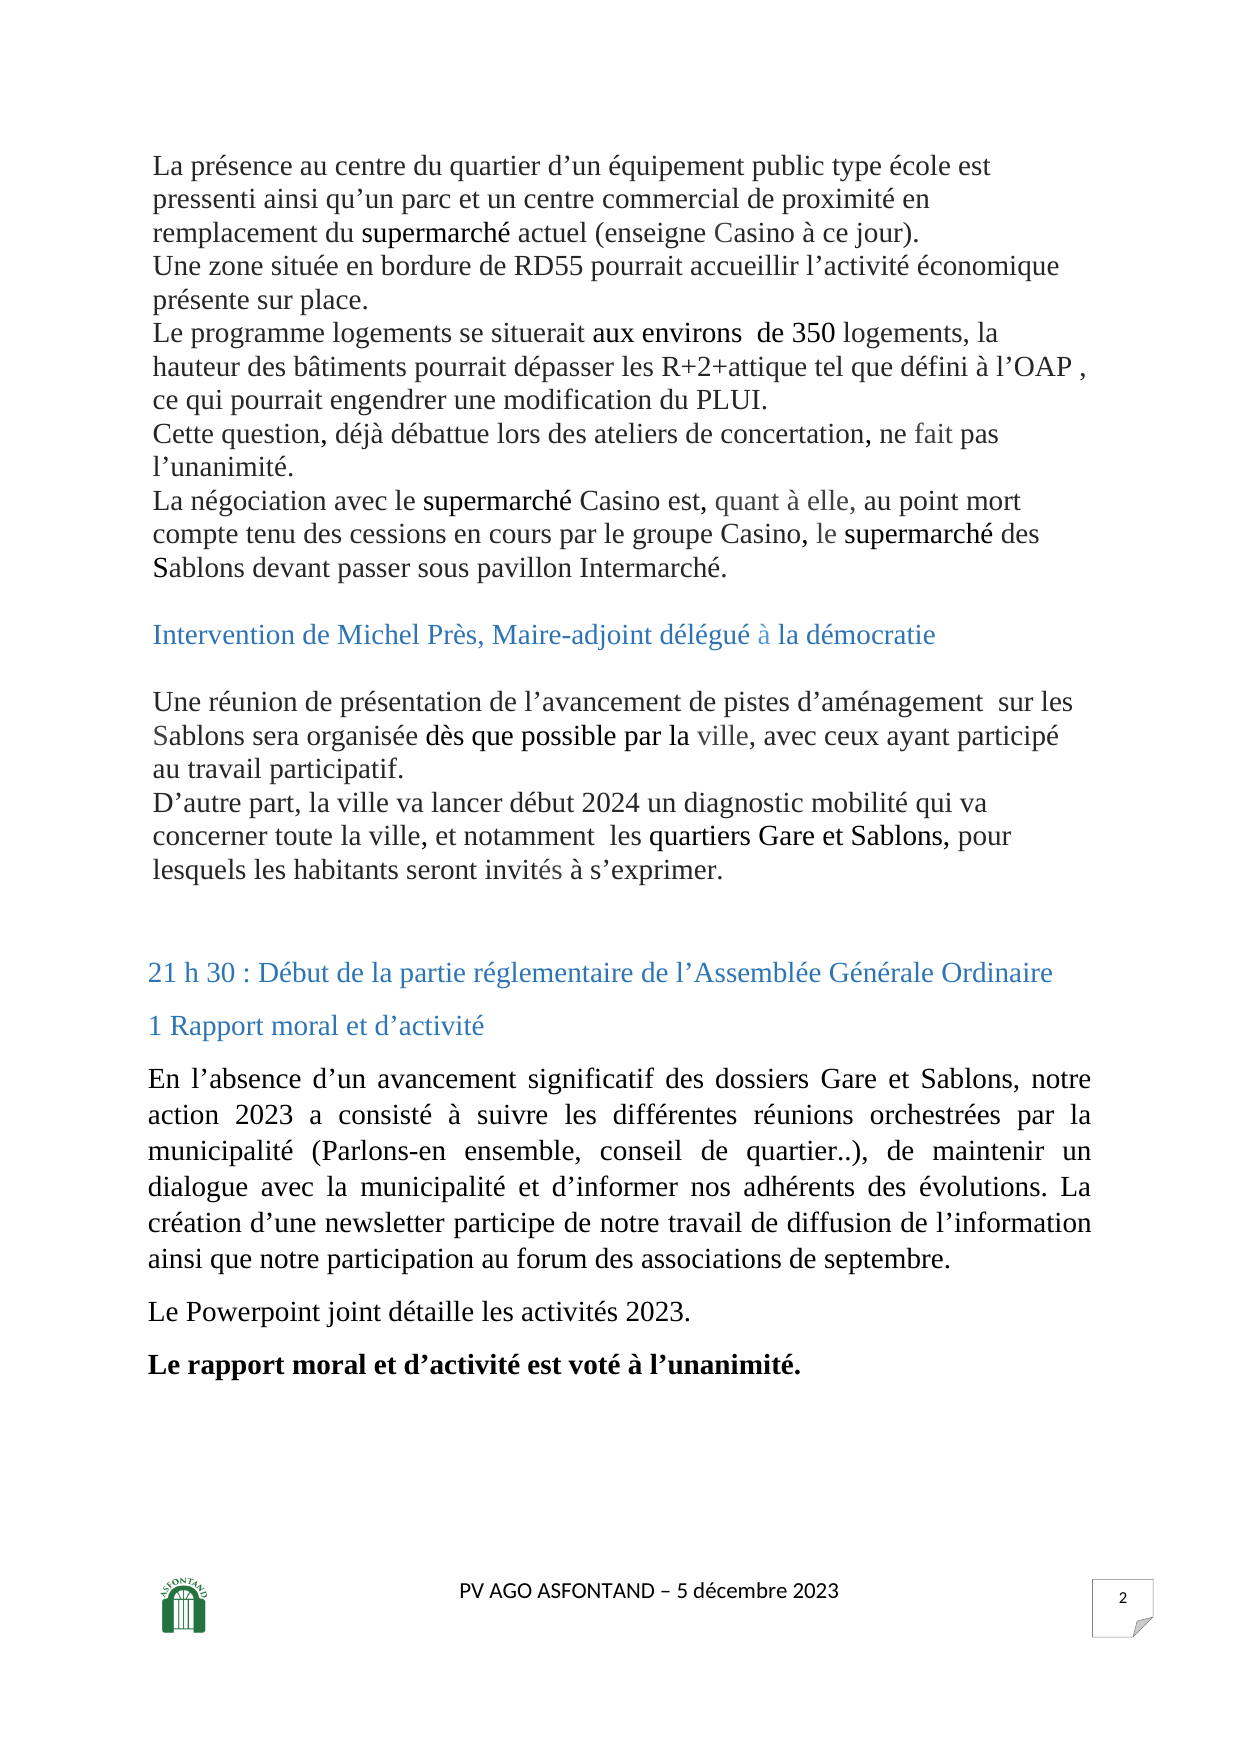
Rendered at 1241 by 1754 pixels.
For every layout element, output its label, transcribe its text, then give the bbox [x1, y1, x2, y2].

text Intervention de Michel Près, Maire-adjoint délégué à la démocratie [152, 617, 1092, 651]
text Le Powerpoint joint détaille les activités 2023. [148, 1294, 1092, 1328]
text 1 Rapport moral et d’activité [148, 1008, 1092, 1042]
text Une zone située en bordure de RD55 pourrait accueillir l’activité économique présente sur place. [152, 248, 1092, 315]
picture [158, 1576, 208, 1634]
text Cette question, déjà débattue lors des ateliers de concertation, ne fait pas l’unanimité. [152, 416, 1092, 483]
text En l’absence d’un avancement significatif des dossiers Gare et Sablons, notre action 2023 a consisté à suivre les différentes réunions orchestrées par la municipalité (Parlons-en ensemble, conseil de quartier..), de maintenir un dialogue avec la municipalité et d’informer nos adhérents des évolutions. La création d’une newsletter participe de notre travail de diffusion de l’information ainsi que notre participation au forum des associations de septembre. [148, 1061, 1092, 1275]
text La présence au centre du quartier d’un équipement public type école est pressenti ainsi qu’un parc et un centre commercial de proximité en remplacement du supermarché actuel (enseigne Casino à ce jour). [152, 148, 1092, 248]
text 21 h 30 : Début de la partie réglementaire de l’Assemblée Générale Ordinaire [148, 955, 1092, 989]
text Une réunion de présentation de l’avancement de pistes d’aménagement sur les Sablons sera organisée dès que possible par la ville, avec ceux ayant participé au travail participatif. [152, 684, 1092, 785]
text D’autre part, la ville va lancer début 2024 un diagnostic mobilité qui va concerner toute la ville, et notamment les quartiers Gare et Sablons, pour lesquels les habitants seront invités à s’exprimer. [152, 785, 1092, 886]
text Le programme logements se situerait aux environs de 350 logements, la hauteur des bâtiments pourrait dépasser les R+2+attique tel que défini à l’OAP , ce qui pourrait engendrer une modification du PLUI. [152, 315, 1092, 416]
text La négociation avec le supermarché Casino est, quant à elle, au point mort compte tenu des cessions en cours par le groupe Casino, le supermarché des Sablons devant passer sous pavillon Intermarché. [152, 483, 1092, 584]
text Le rapport moral et d’activité est voté à l’unanimité. [148, 1347, 1092, 1381]
